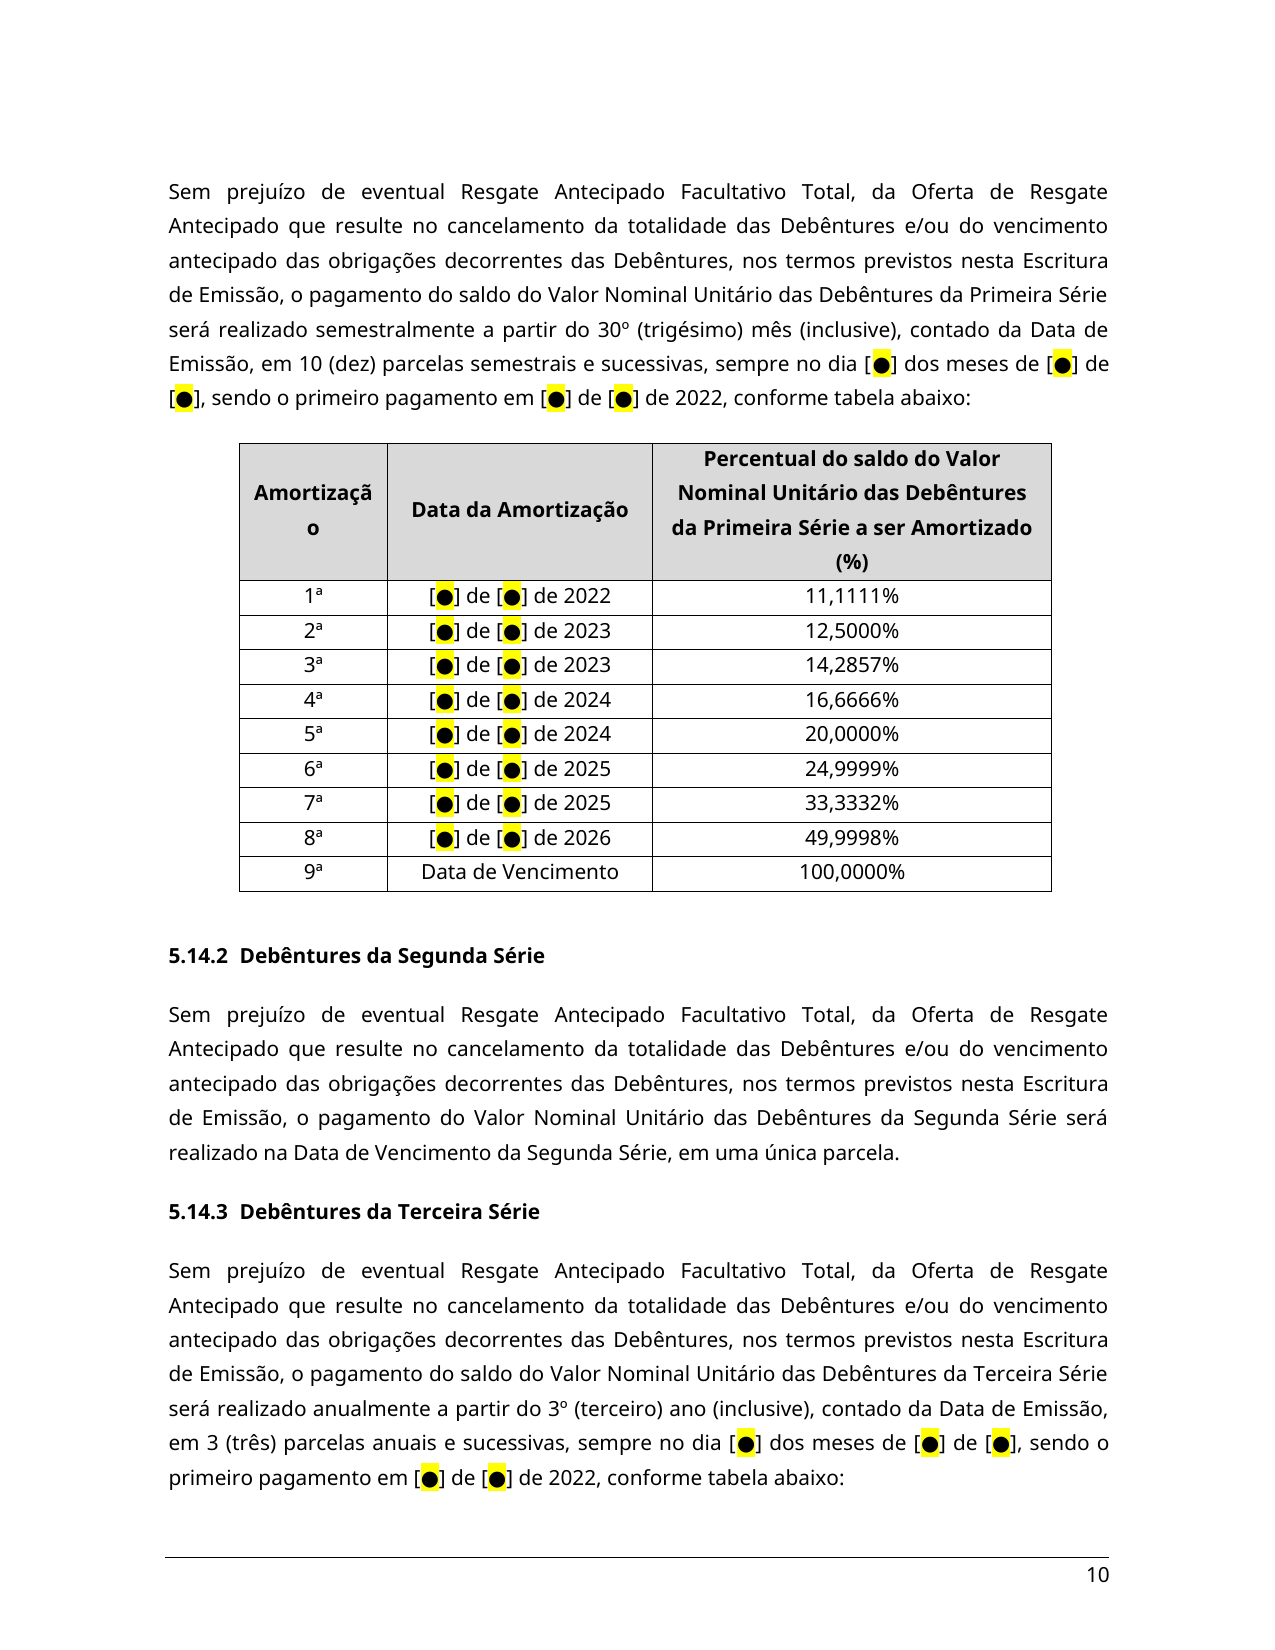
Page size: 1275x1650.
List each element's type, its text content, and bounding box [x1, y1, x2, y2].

table_cell 7ª [240, 788, 387, 822]
table_cell 2ª [240, 616, 387, 649]
table_cell 5ª [240, 719, 387, 753]
table_cell 100,0000% [653, 857, 1051, 891]
table_cell [●] de [●] de 2023 [388, 650, 652, 684]
table_cell [●] de [●] de 2024 [388, 719, 652, 753]
table_header Amortização [240, 444, 387, 580]
table_cell 8ª [240, 823, 387, 856]
table_cell [●] de [●] de 2025 [388, 754, 652, 787]
table_cell 11,1111% [653, 581, 1051, 615]
list Debêntures da Segunda Série [165, 941, 1109, 969]
list Sem prejuízo de eventual Resgate Antecipado Facultativo Total, da Oferta de Resgate Antecipado que resulte no cancelamento da totalidade das Debêntures e/ou do vencimento antecipado das obrigações decorrentes das Debêntures, nos termos previstos nesta Escritura de Emissão, o pagamento do saldo do Valor Nominal Unitário das Debêntures da Primeira Série será realizado semestralmente a partir do 30º (trigésimo) mês (inclusive), contado da Data de Emissão, em 10 (dez) parcelas semestrais e sucessivas, sempre no dia [●] dos meses de [●] de [●], sendo o primeiro pagamento em [●] de [●] de 2022, conforme tabela abaixo: [168, 177, 1109, 412]
table_cell 9ª [240, 857, 387, 891]
list Debêntures da Terceira Série [165, 1197, 1109, 1225]
list Sem prejuízo de eventual Resgate Antecipado Facultativo Total, da Oferta de Resgate Antecipado que resulte no cancelamento da totalidade das Debêntures e/ou do vencimento antecipado das obrigações decorrentes das Debêntures, nos termos previstos nesta Escritura de Emissão, o pagamento do saldo do Valor Nominal Unitário das Debêntures da Terceira Série será realizado anualmente a partir do 3º (terceiro) ano (inclusive), contado da Data de Emissão, em 3 (três) parcelas anuais e sucessivas, sempre no dia [●] dos meses de [●] de [●], sendo o primeiro pagamento em [●] de [●] de 2022, conforme tabela abaixo: [168, 1256, 1109, 1491]
table_cell 4ª [240, 685, 387, 718]
table_cell 24,9999% [653, 754, 1051, 787]
table_cell [●] de [●] de 2024 [388, 685, 652, 718]
table_cell 33,3332% [653, 788, 1051, 822]
table_cell 1ª [240, 581, 387, 615]
table_cell [●] de [●] de 2025 [388, 788, 652, 822]
table_cell 16,6666% [653, 685, 1051, 718]
table_cell [●] de [●] de 2023 [388, 616, 652, 649]
table_header Percentual do saldo do Valor Nominal Unitário das Debêntures da Primeira Série a ser Amortizado (%) [653, 444, 1051, 580]
table_cell 3ª [240, 650, 387, 684]
table_cell Data de Vencimento [388, 857, 652, 891]
table_cell 12,5000% [653, 616, 1051, 649]
table_header Data da Amortização [388, 444, 652, 580]
list Sem prejuízo de eventual Resgate Antecipado Facultativo Total, da Oferta de Resgate Antecipado que resulte no cancelamento da totalidade das Debêntures e/ou do vencimento antecipado das obrigações decorrentes das Debêntures, nos termos previstos nesta Escritura de Emissão, o pagamento do Valor Nominal Unitário das Debêntures da Segunda Série será realizado na Data de Vencimento da Segunda Série, em uma única parcela. [168, 1000, 1109, 1166]
table_cell 49,9998% [653, 823, 1051, 856]
table_cell [●] de [●] de 2022 [388, 581, 652, 615]
table_cell 14,2857% [653, 650, 1051, 684]
table_cell [●] de [●] de 2026 [388, 823, 652, 856]
table_cell 20,0000% [653, 719, 1051, 753]
table_cell 6ª [240, 754, 387, 787]
